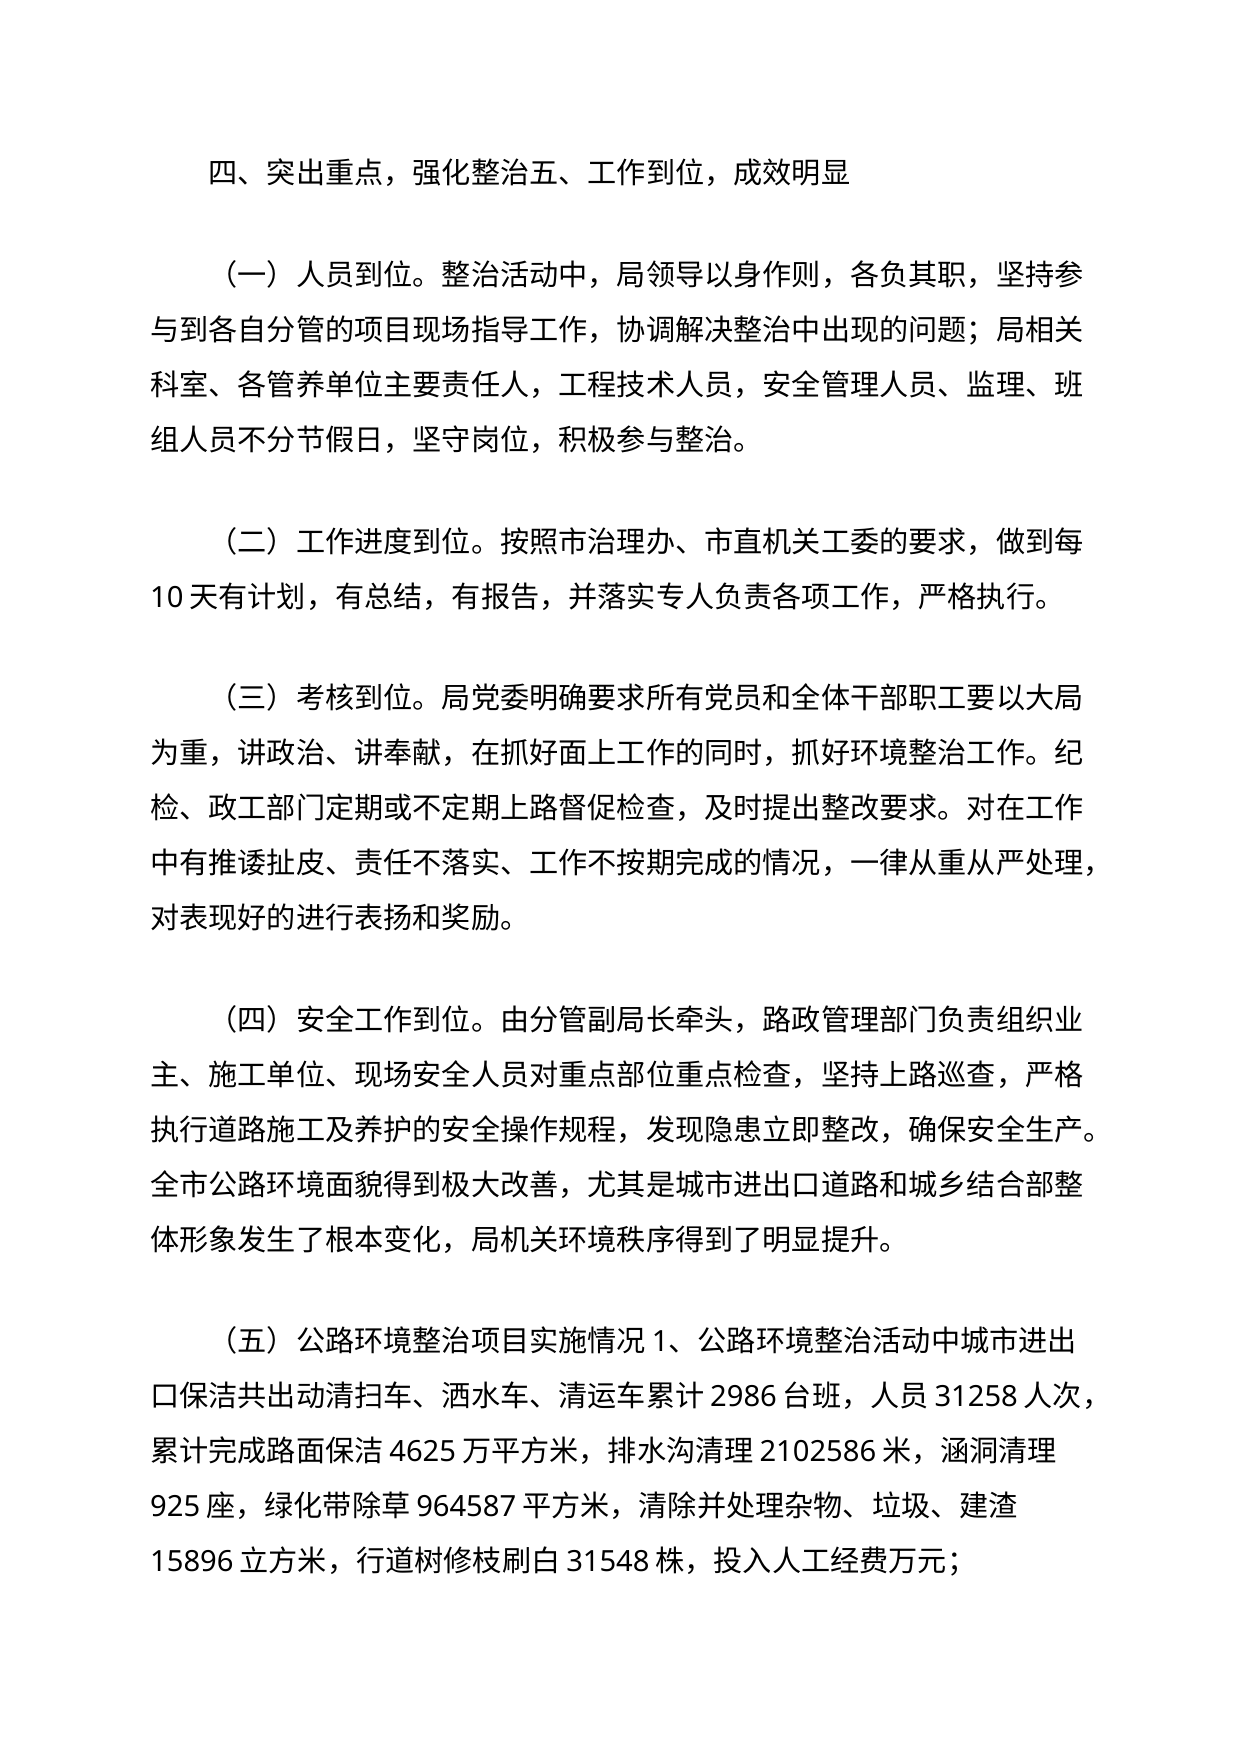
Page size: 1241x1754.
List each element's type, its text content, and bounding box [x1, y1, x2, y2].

text （一）人员到位。整治活动中，局领导以身作则，各负其职，坚持参与到各自分管的项目现场指导工作，协调解决整治中出现的问题；局相关科室、各管养单位主要责任人，工程技术人员，安全管理人员、监理、班组人员不分节假日，坚守岗位，积极参与整治。 [150, 252, 1090, 459]
text （四）安全工作到位。由分管副局长牵头，路政管理部门负责组织业主、施工单位、现场安全人员对重点部位重点检查，坚持上路巡查，严格执行道路施工及养护的安全操作规程，发现隐患立即整改，确保安全生产。全市公路环境面貌得到极大改善，尤其是城市进出口道路和城乡结合部整体形象发生了根本变化，局机关环境秩序得到了明显提升。 [150, 996, 1090, 1258]
text （三）考核到位。局党委明确要求所有党员和全体干部职工要以大局为重，讲政治、讲奉献，在抓好面上工作的同时，抓好环境整治工作。纪检、政工部门定期或不定期上路督促检查，及时提出整改要求。对在工作中有推诿扯皮、责任不落实、工作不按期完成的情况，一律从重从严处理，对表现好的进行表扬和奖励。 [150, 675, 1090, 937]
text （二）工作进度到位。按照市治理办、市直机关工委的要求，做到每10天有计划，有总结，有报告，并落实专人负责各项工作，严格执行。 [150, 518, 1090, 616]
text 四、突出重点，强化整治五、工作到位，成效明显 [150, 150, 1090, 192]
text （五）公路环境整治项目实施情况1、公路环境整治活动中城市进出口保洁共出动清扫车、洒水车、清运车累计2986台班，人员31258人次，累计完成路面保洁4625万平方米，排水沟清理2102586米，涵洞清理925座，绿化带除草964587平方米，清除并处理杂物、垃圾、建渣15896立方米，行道树修枝刷白31548株，投入人工经费万元； [150, 1318, 1090, 1580]
